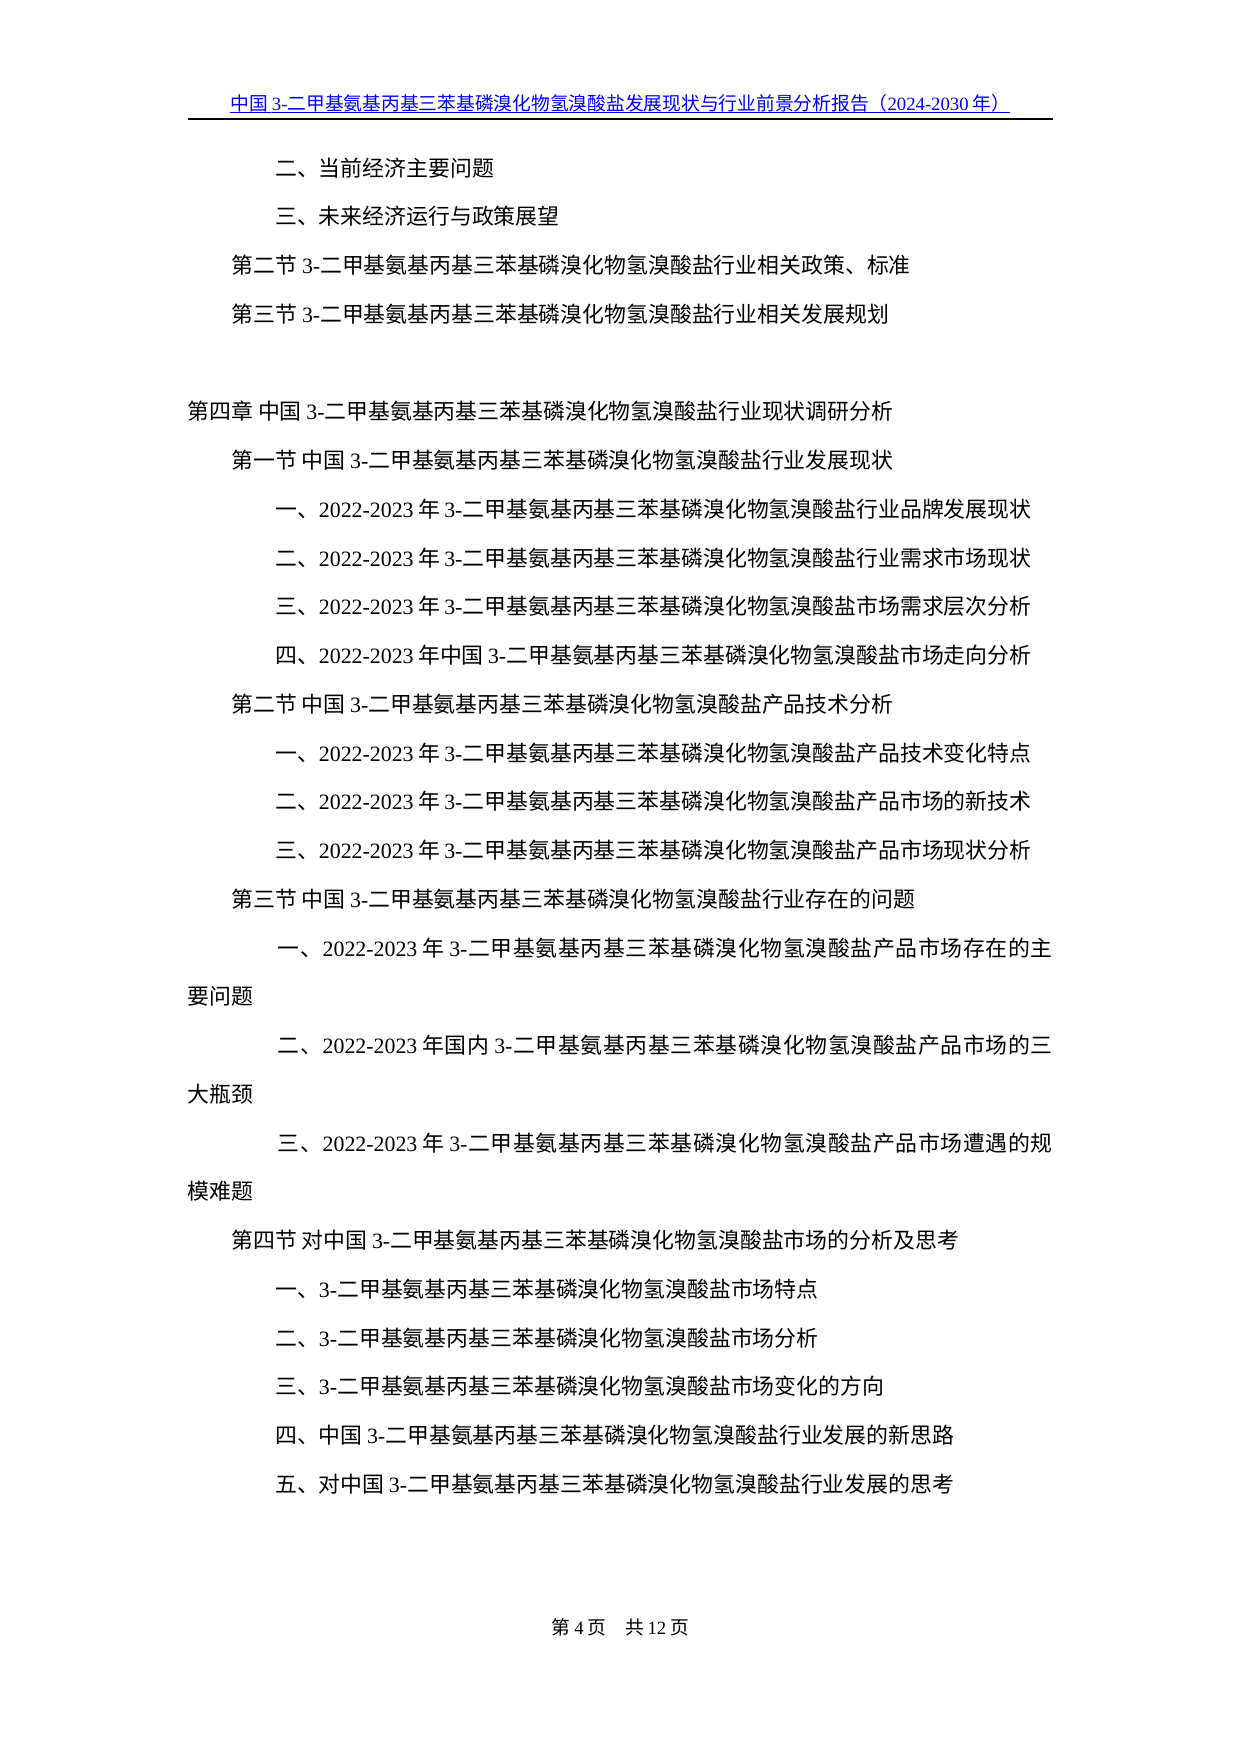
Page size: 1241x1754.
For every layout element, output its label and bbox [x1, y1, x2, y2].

text [187, 150, 1053, 1499]
